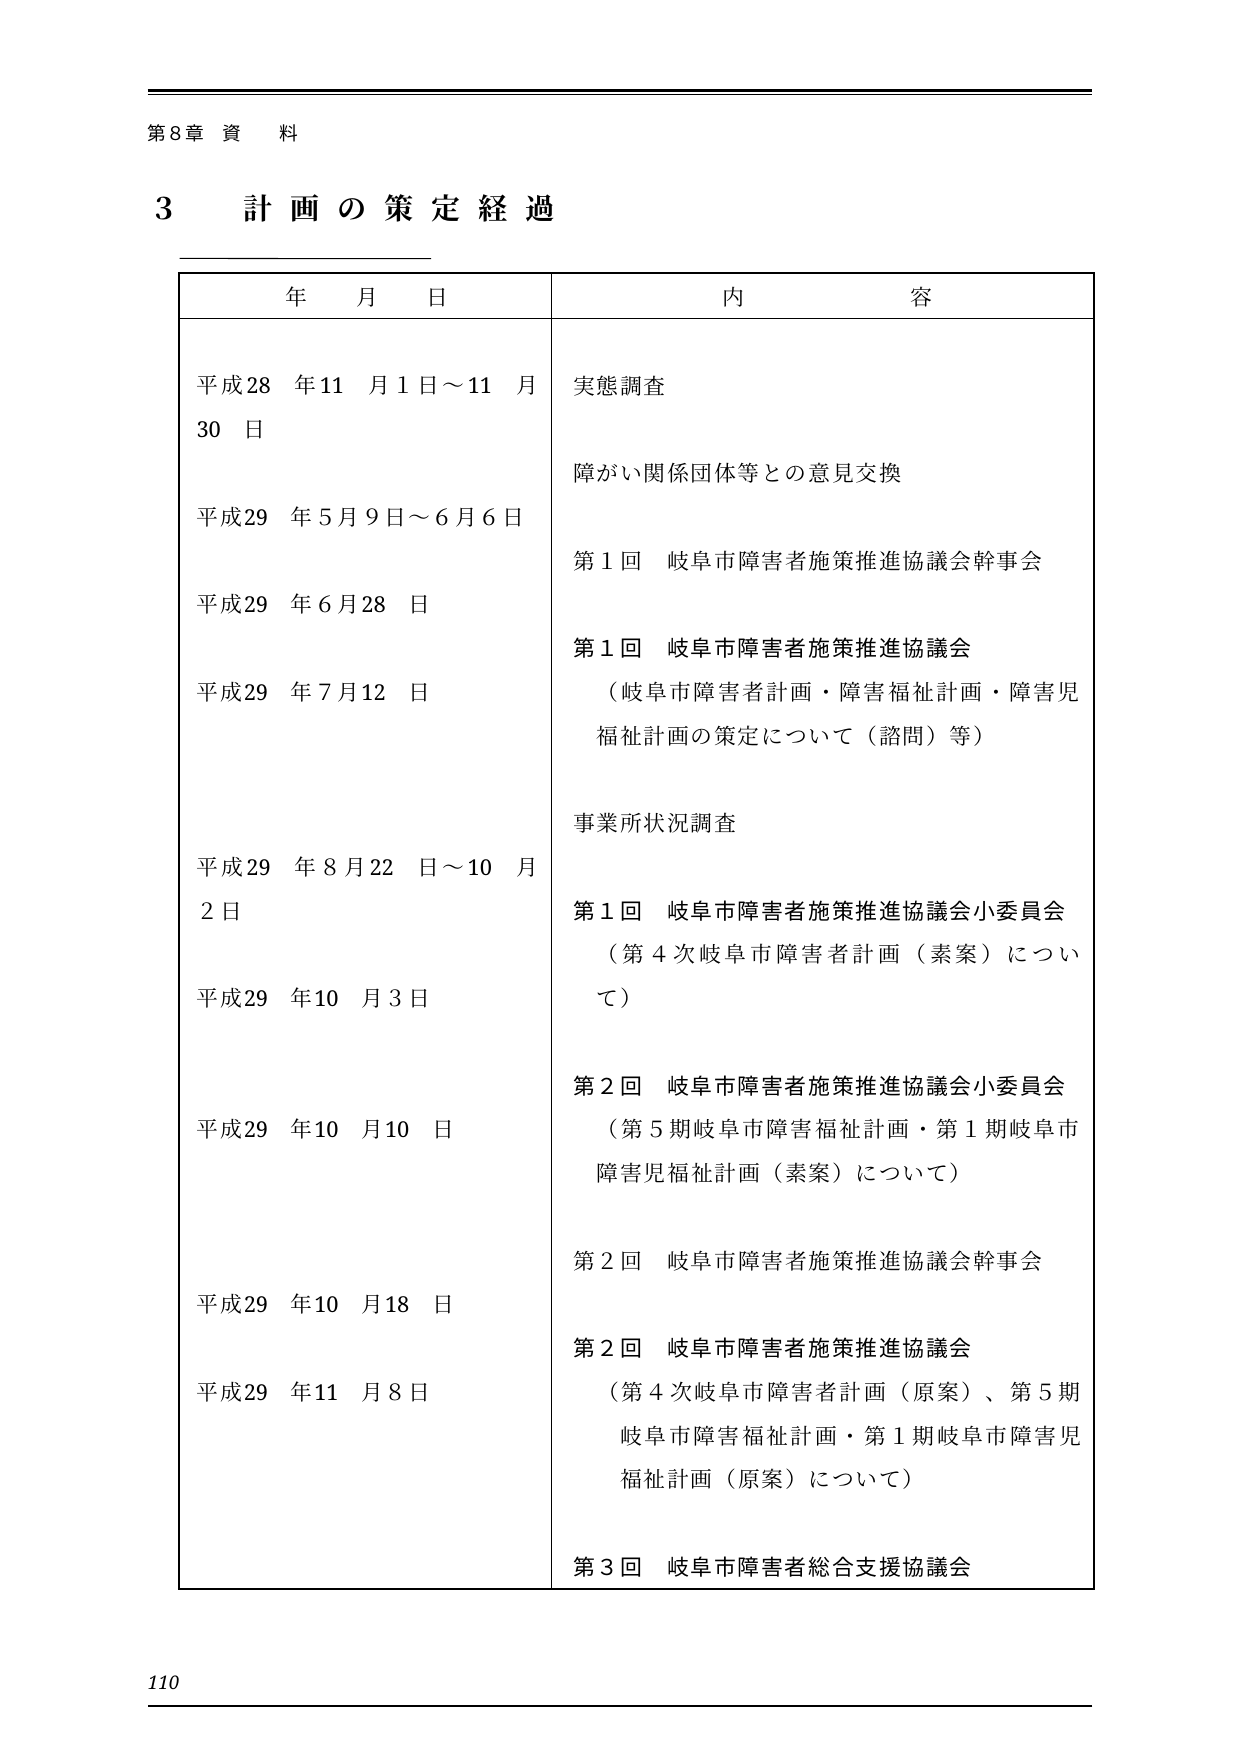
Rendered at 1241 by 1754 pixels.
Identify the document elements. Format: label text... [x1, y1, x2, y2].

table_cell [552, 319, 1093, 1588]
table_header 内 容 [552, 274, 1093, 318]
table_header 年 月 日 [180, 274, 551, 318]
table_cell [180, 319, 551, 1588]
subtitle 計画の策定経過 [149, 184, 1091, 228]
